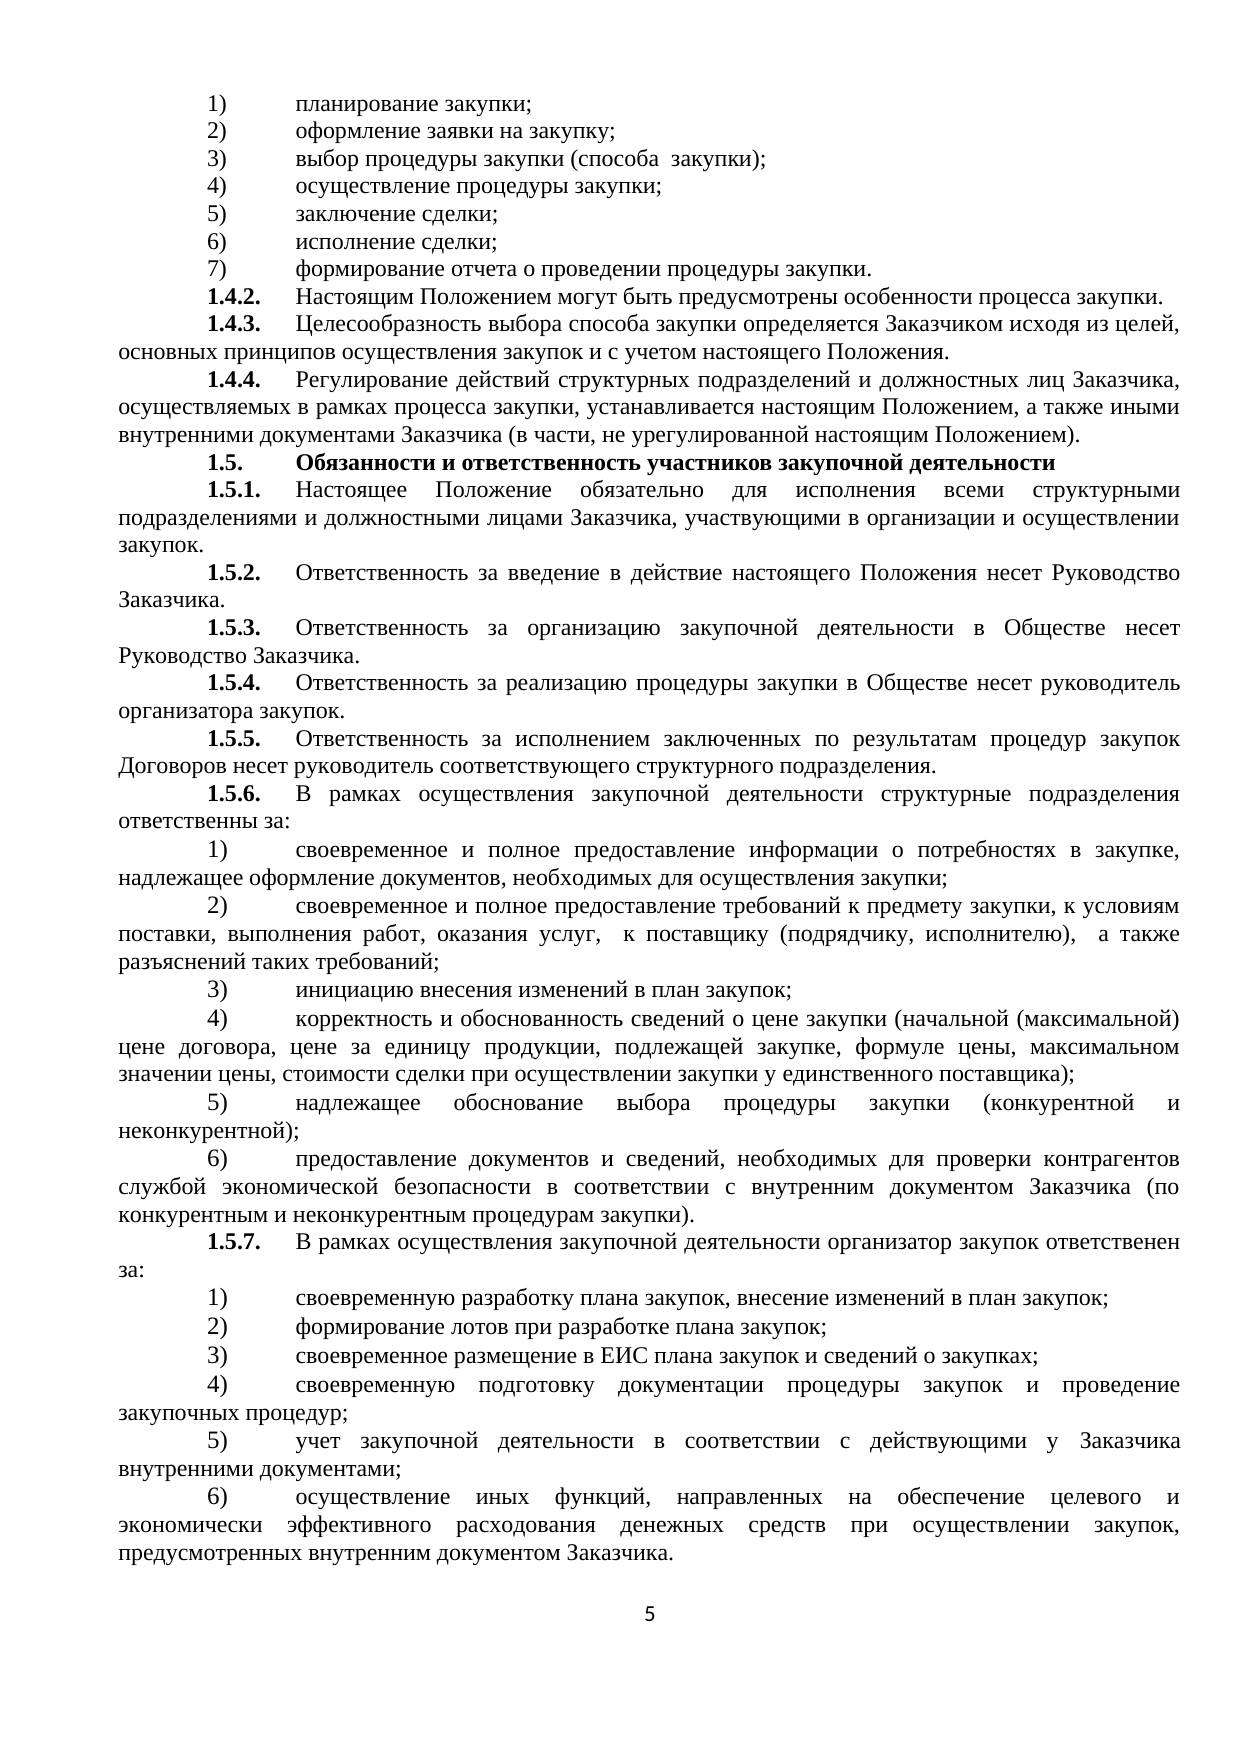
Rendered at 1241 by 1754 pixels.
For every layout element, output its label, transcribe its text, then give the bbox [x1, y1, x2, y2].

list Ответственность за реализацию процедуры закупки в Обществе несет руководитель организатора закупок. [118, 668, 1181, 723]
list Настоящим Положением могут быть предусмотрены особенности процесса закупки. [118, 282, 1181, 309]
list осуществление иных функций, направленных на обеспечение целевого и экономически эффективного расходования денежных средств при осуществлении закупок, предусмотренных внутренним документом Заказчика. [118, 1481, 1181, 1565]
list В рамках осуществления закупочной деятельности организатор закупок ответственен за: [118, 1227, 1181, 1282]
list своевременное размещение в ЕИС плана закупок и сведений о закупках; [118, 1340, 1181, 1369]
list исполнение сделки; [118, 227, 1181, 254]
list заключение сделки; [118, 199, 1181, 227]
list Целесообразность выбора способа закупки определяется Заказчиком исходя из целей, основных принципов осуществления закупок и с учетом настоящего Положения. [118, 309, 1181, 365]
list осуществление процедуры закупки; [118, 171, 1181, 199]
list выбор процедуры закупки (способа закупки); [118, 144, 1181, 171]
list своевременную разработку плана закупок, внесение изменений в план закупок; [118, 1282, 1181, 1311]
list планирование закупки; [118, 89, 1181, 116]
list Настоящее Положение обязательно для исполнения всеми структурными подразделениями и должностными лицами Заказчика, участвующими в организации и осуществлении закупок. [118, 475, 1181, 558]
subtitle Обязанности и ответственность участников закупочной деятельности [118, 447, 1181, 475]
list В рамках осуществления закупочной деятельности структурные подразделения ответственны за: [118, 779, 1181, 834]
list корректность и обоснованность сведений о цене закупки (начальной (максимальной) цене договора, цене за единицу продукции, подлежащей закупке, формуле цены, максимальном значении цены, стоимости сделки при осуществлении закупки у единственного поставщика); [118, 1003, 1181, 1087]
list формирование лотов при разработке плана закупок; [118, 1311, 1181, 1340]
list Ответственность за введение в действие настоящего Положения несет Руководство Заказчика. [118, 558, 1181, 613]
list Регулирование действий структурных подразделений и должностных лиц Заказчика, осуществляемых в рамках процесса закупки, устанавливается настоящим Положением, а также иными внутренними документами Заказчика (в части, не урегулированной настоящим Положением). [118, 365, 1181, 447]
list своевременную подготовку документации процедуры закупок и проведение закупочных процедур; [118, 1369, 1181, 1425]
list своевременное и полное предоставление требований к предмету закупки, к условиям поставки, выполнения работ, оказания услуг, к поставщику (подрядчику, исполнителю), а также разъяснений таких требований; [118, 890, 1181, 974]
list предоставление документов и сведений, необходимых для проверки контрагентов службой экономической безопасности в соответствии с внутренним документом Заказчика (по конкурентным и неконкурентным процедурам закупки). [118, 1143, 1181, 1227]
list инициацию внесения изменений в план закупок; [118, 974, 1181, 1003]
list Ответственность за исполнением заключенных по результатам процедур закупок Договоров несет руководитель соответствующего структурного подразделения. [118, 723, 1181, 779]
list Ответственность за организацию закупочной деятельности в Обществе несет Руководство Заказчика. [118, 613, 1181, 668]
list своевременное и полное предоставление информации о потребностях в закупке, надлежащее оформление документов, необходимых для осуществления закупки; [118, 834, 1181, 890]
list формирование отчета о проведении процедуры закупки. [118, 254, 1181, 282]
list оформление заявки на закупку; [118, 116, 1181, 144]
list учет закупочной деятельности в соответствии с действующими у Заказчика внутренними документами; [118, 1425, 1181, 1481]
list надлежащее обоснование выбора процедуры закупки (конкурентной и неконкурентной); [118, 1087, 1181, 1143]
